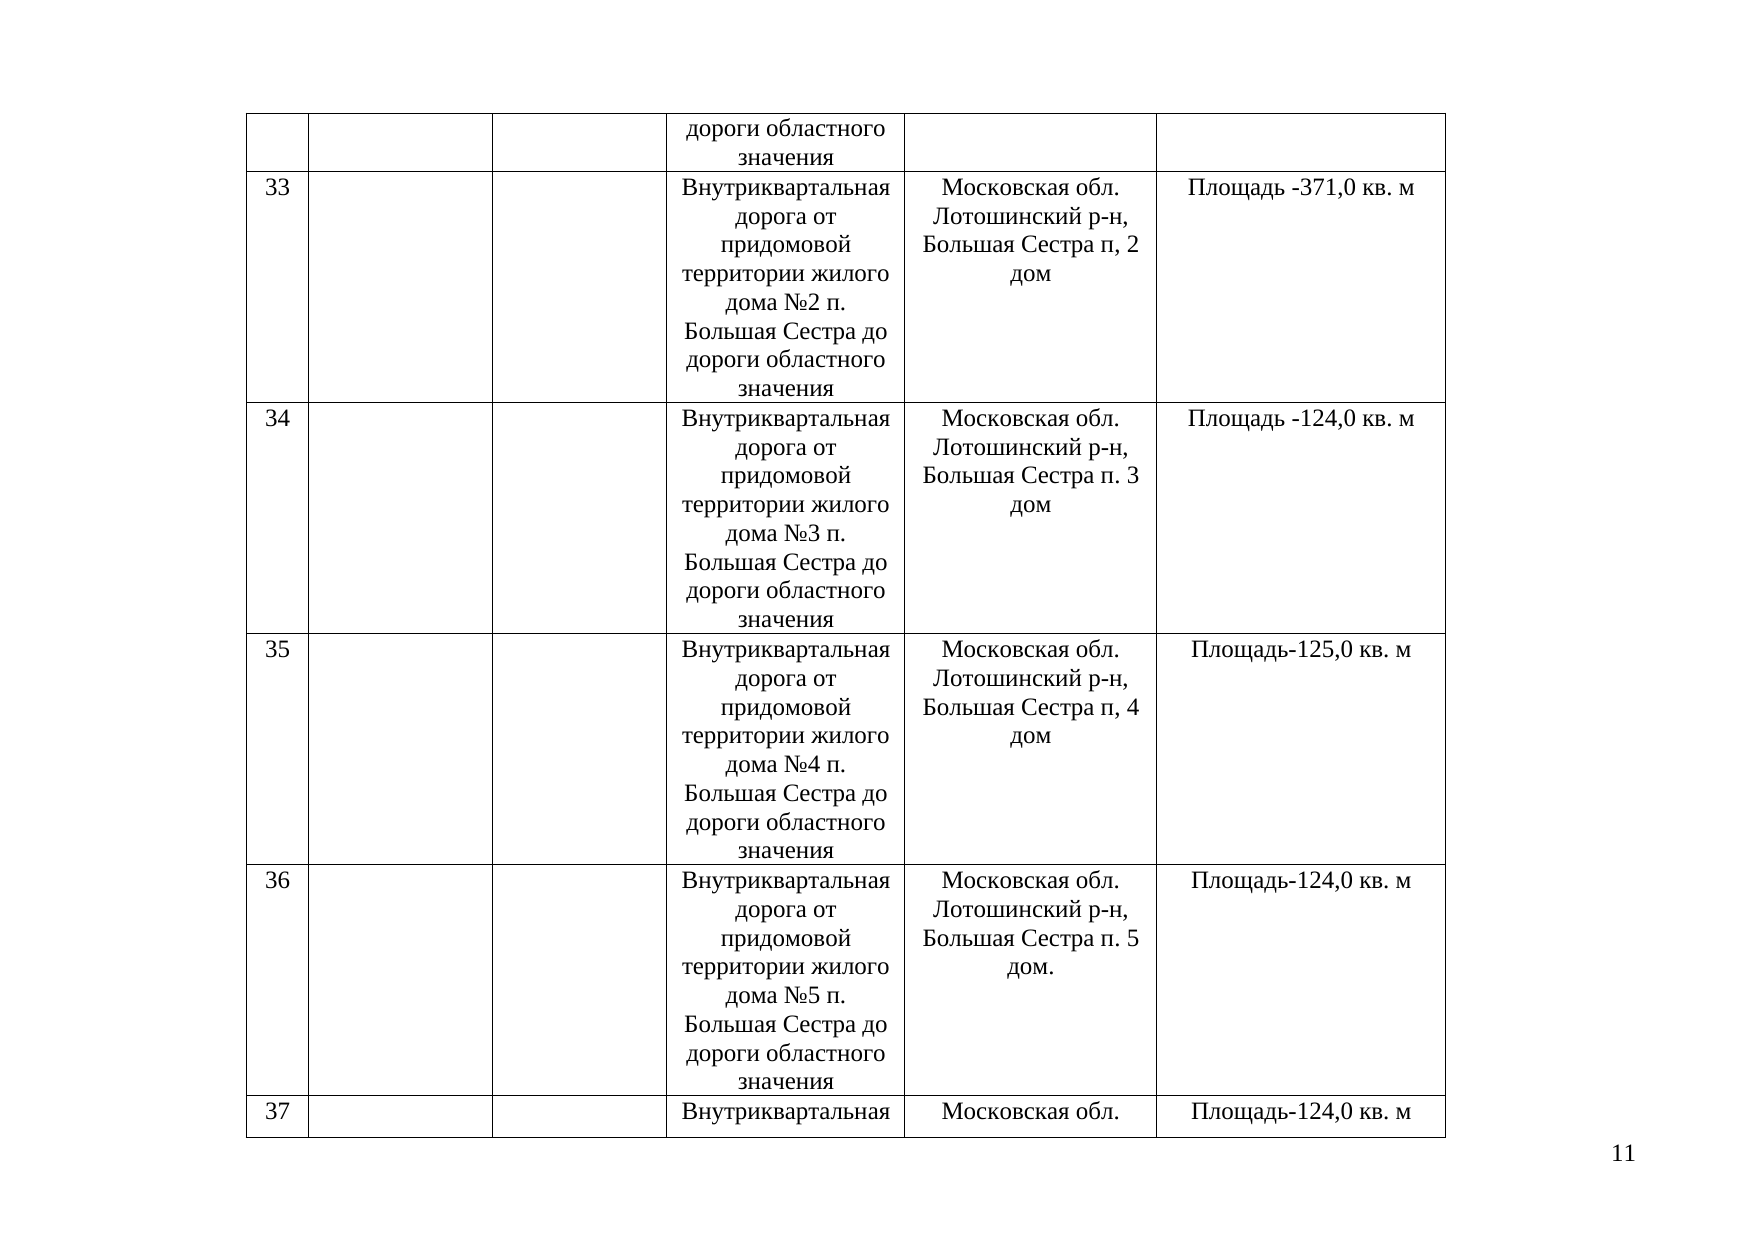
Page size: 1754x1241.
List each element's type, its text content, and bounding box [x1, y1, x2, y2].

table_cell [309, 172, 492, 402]
table_cell Внутриквартальная дорога от придомовой территории жилого дома №4 п. Большая Сестра до дороги областного значения [667, 634, 904, 864]
table_cell Площадь -124,0 кв. м [1157, 403, 1445, 633]
table_cell Внутриквартальная дорога от придомовой территории жилого дома №3 п. Большая Сестра до дороги областного значения [667, 403, 904, 633]
table_cell 34 [247, 403, 308, 633]
table_cell 32 [247, 114, 308, 171]
table_cell 33 [247, 172, 308, 402]
table_cell [493, 114, 666, 171]
table_cell [493, 1096, 666, 1137]
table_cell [905, 1096, 1156, 1137]
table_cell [905, 114, 1156, 171]
table_cell 37 [247, 1096, 308, 1137]
table_cell Внутриквартальная дорога от придомовой территории жилого дома №2 п. Большая Сестра до дороги областного значения [667, 172, 904, 402]
table_cell Площадь -371,0 кв. м [1157, 172, 1445, 402]
table_cell [309, 1096, 492, 1137]
table_cell [493, 172, 666, 402]
table_cell 35 [247, 634, 308, 864]
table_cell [667, 1096, 904, 1137]
table_cell Московская обл. Лотошинский р-н, Большая Сестра п. 3 дом [905, 403, 1156, 633]
table_cell Площадь-124,0 кв. м [1157, 865, 1445, 1095]
table_cell Московская обл. Лотошинский р-н, Большая Сестра п, 2 дом [905, 172, 1156, 402]
table_cell Площадь-124,0 кв. м [1157, 1096, 1445, 1137]
table_cell [493, 403, 666, 633]
table_cell [493, 865, 666, 1095]
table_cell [667, 114, 904, 171]
table_cell [493, 634, 666, 864]
table_cell Московская обл. Лотошинский р-н, Большая Сестра п, 4 дом [905, 634, 1156, 864]
table_cell 36 [247, 865, 308, 1095]
table_cell Московская обл. Лотошинский р-н, Большая Сестра п. 5 дом. [905, 865, 1156, 1095]
table_cell [309, 403, 492, 633]
table_cell [309, 865, 492, 1095]
table_cell [309, 114, 492, 171]
table_cell Внутриквартальная дорога от придомовой территории жилого дома №5 п. Большая Сестра до дороги областного значения [667, 865, 904, 1095]
table_cell [309, 634, 492, 864]
table_cell Площадь-125,0 кв. м [1157, 634, 1445, 864]
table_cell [1157, 114, 1445, 171]
